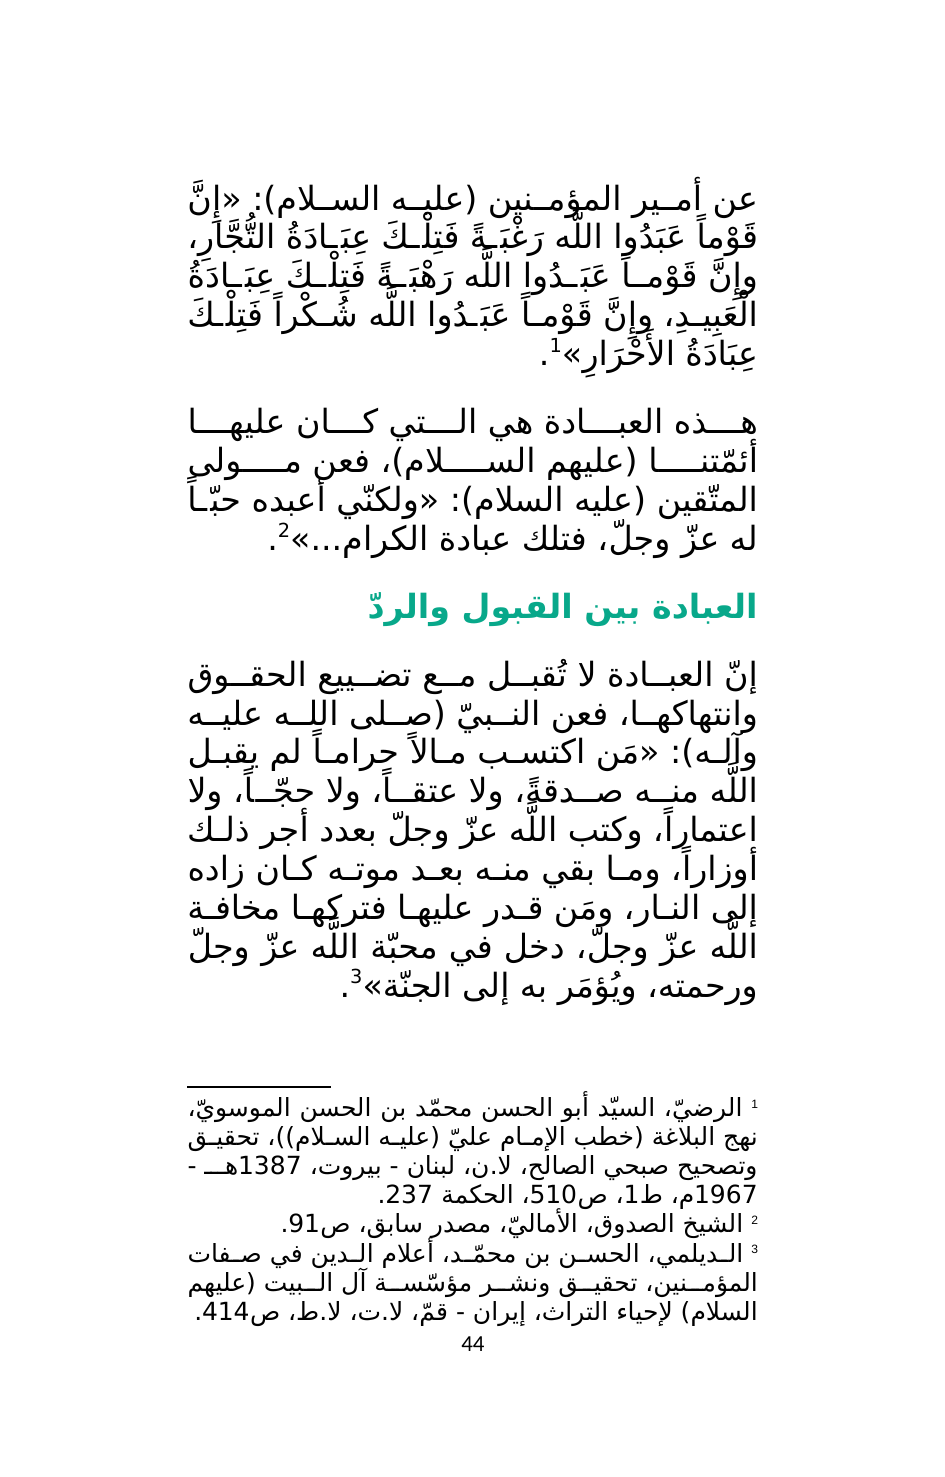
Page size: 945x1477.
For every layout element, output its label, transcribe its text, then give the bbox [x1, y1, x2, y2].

text عن أمير المؤمنين (عليه السلام): «إِنَّ قَوْماً عَبَدُوا اللَّه رَغْبَةً فَتِلْكَ عِبَادَةُ التُّجَّارِ، وإِنَّ قَوْماً عَبَدُوا اللَّه رَهْبَةً فَتِلْكَ عِبَادَةُ الْعَبِيدِ، وإِنَّ قَوْماً عَبَدُوا اللَّه شُكْراً فَتِلْكَ عِبَادَةُ الأَحْرَارِ». [187, 179, 758, 373]
text إنّ العبادة لا تُقبل مع تضييع الحقوق وانتهاكها، فعن النبيّ (صلى الله عليه وآله): «مَن اكتسب مالاً حراماً لم يقبل اللَّه منه صدقةً، ولا عتقاً، ولا حجّاً، ولا اعتماراً، وكتب اللَّه عزّ وجلّ بعدد أجر ذلك أوزاراً، وما بقي منه بعد موته كان زاده إلى النار، ومَن قدر عليها فتركها مخافة اللَّه عزّ وجلّ، دخل في محبّة اللَّه عزّ وجلّ ورحمته، ويُؤمَر به إلى الجنّة». [187, 655, 758, 1005]
text العبادة بين القبول والردّ [187, 587, 758, 626]
text هذه العبادة هي التي كان عليها أئمّتنا (عليهم السلام)، فعن مولى المتّقين (عليه السلام): «ولكنّي أعبده حبّاً له عزّ وجلّ، فتلك عبادة الكرام...». [187, 403, 758, 558]
